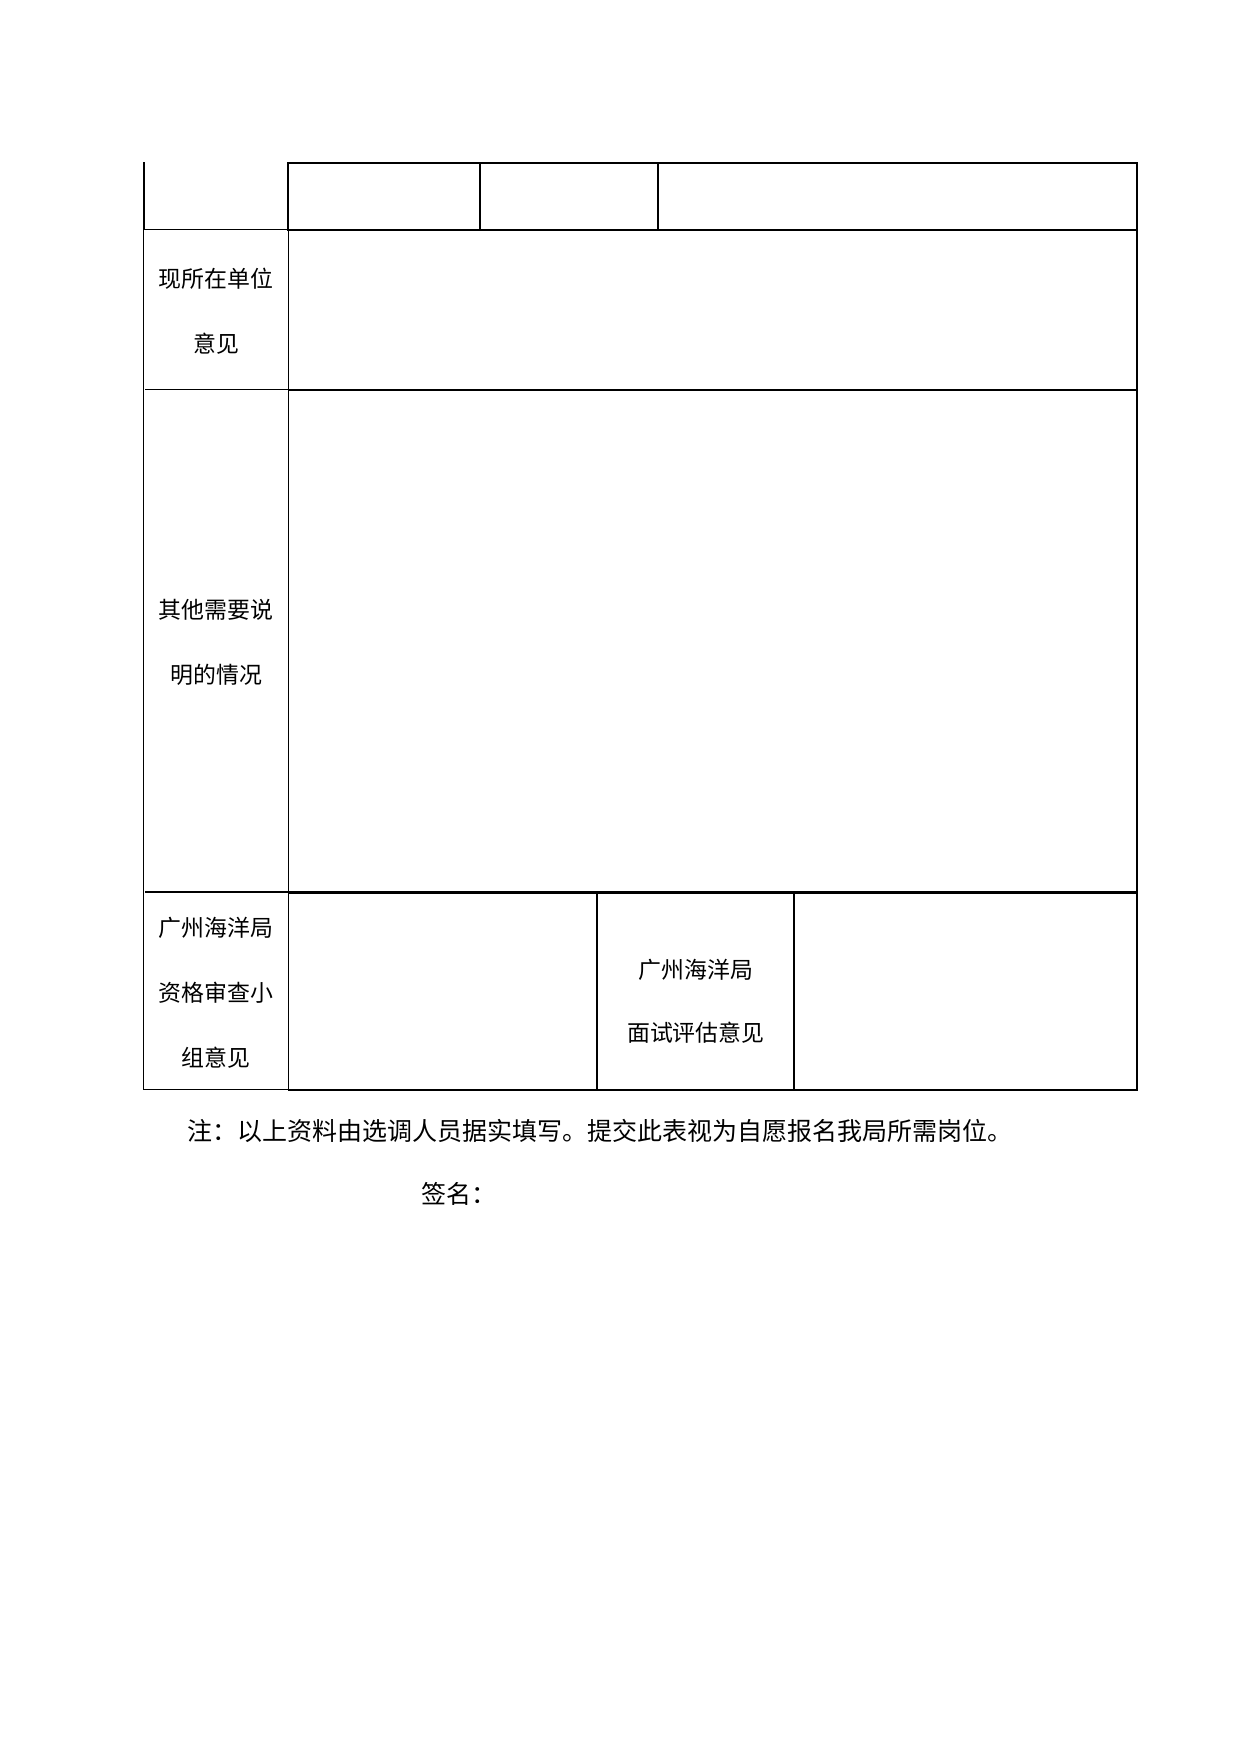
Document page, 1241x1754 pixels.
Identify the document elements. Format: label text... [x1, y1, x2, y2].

table_cell [289, 231, 1136, 389]
table_cell 其他需要说明的情况 [144, 389, 288, 891]
text 签名： [187, 1153, 1053, 1216]
text 注：以上资料由选调人员据实填写。提交此表视为自愿报名我局所需岗位。 [187, 1091, 1053, 1153]
table_cell 广州海洋局资格审查小组意见 [144, 891, 288, 1088]
table_cell [289, 391, 1136, 891]
table_cell [795, 894, 1136, 1088]
table_cell 现所在单位意见 [144, 230, 288, 389]
table_cell [289, 894, 596, 1088]
table_cell [659, 164, 1136, 229]
table_cell 广州海洋局 面试评估意见 [598, 894, 793, 1088]
table_cell [289, 164, 479, 229]
table_cell [481, 164, 657, 229]
